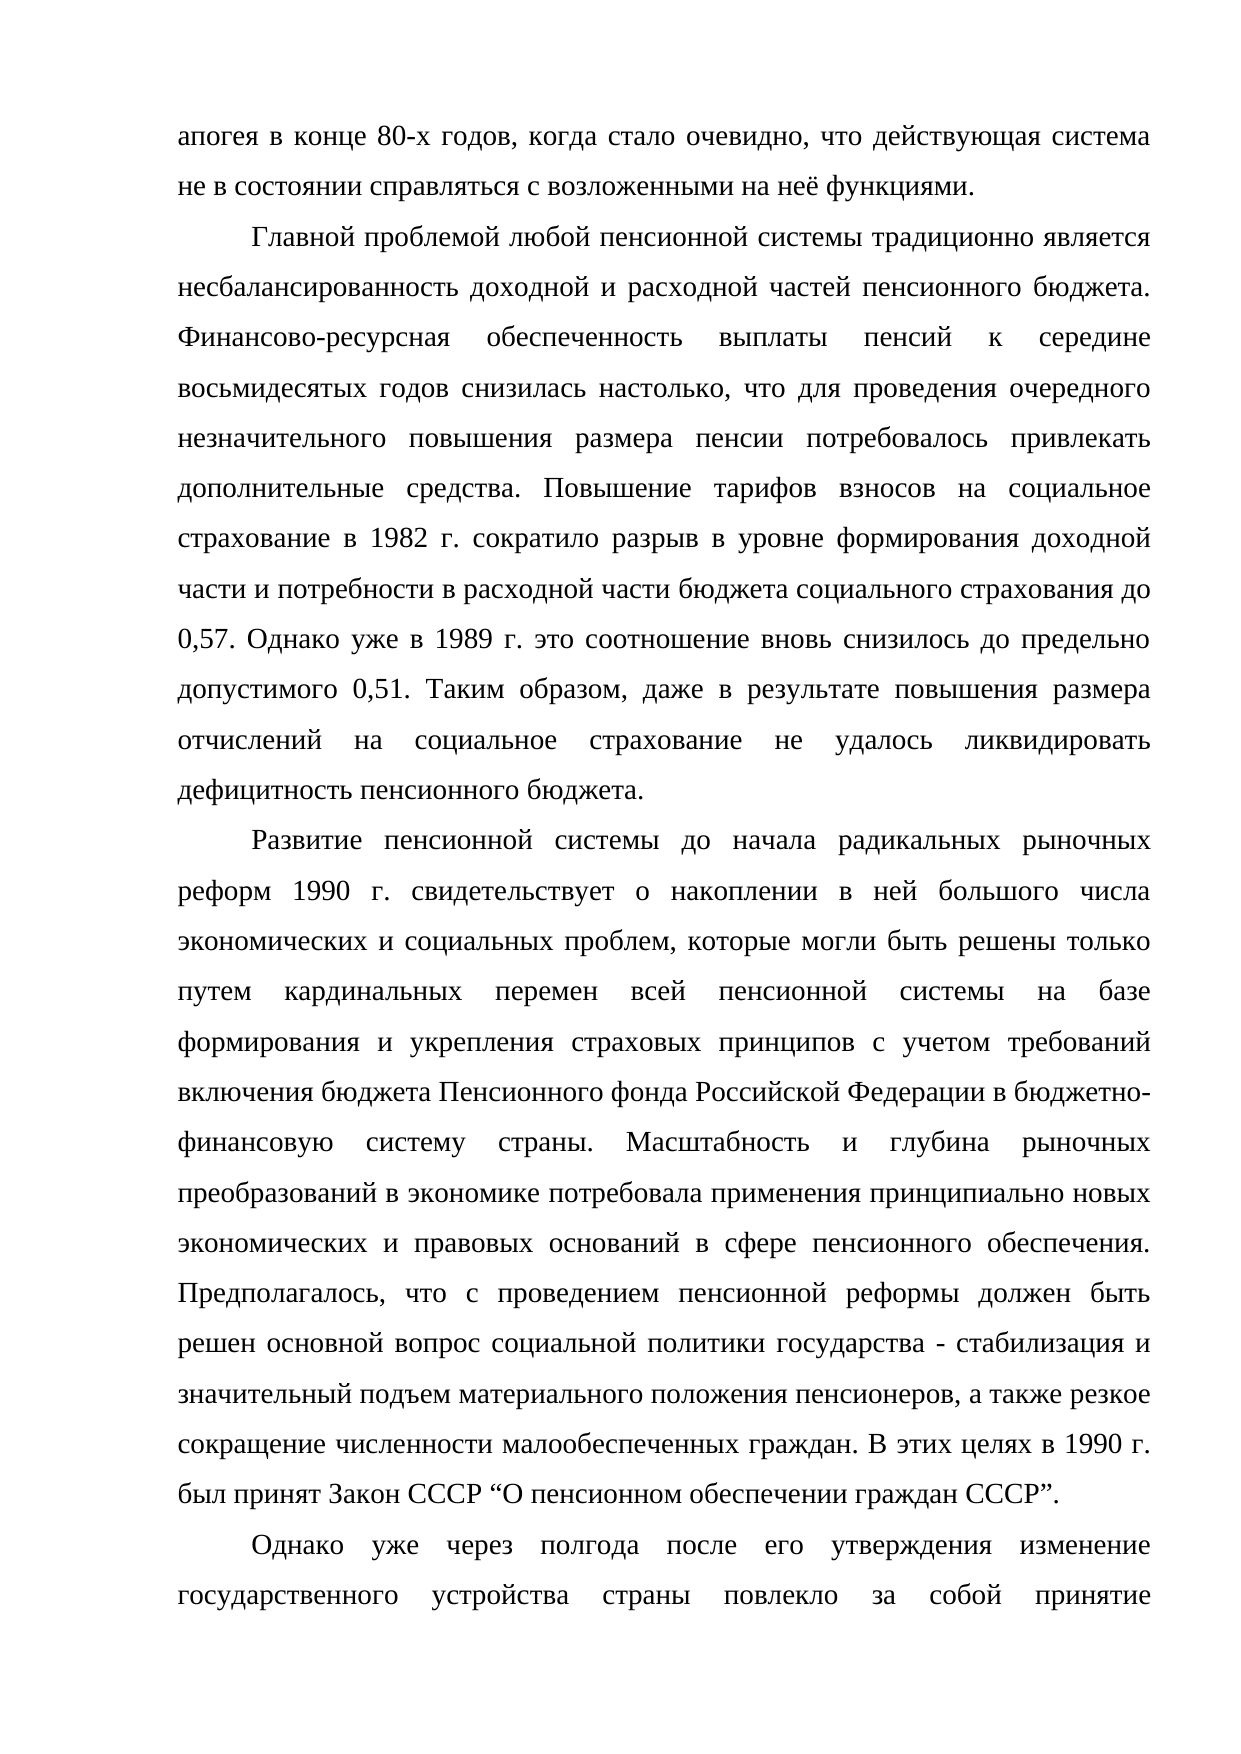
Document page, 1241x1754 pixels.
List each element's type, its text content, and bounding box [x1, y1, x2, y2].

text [177, 1527, 1152, 1611]
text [177, 118, 1152, 202]
text Главной проблемой любой пенсионной системы традиционно является несбалансированность доходной и расходной частей пенсионного бюджета. Финансово-ресурсная обеспеченность выплаты пенсий к середине восьмидесятых годов снизилась настолько, что для проведения очередного незначительного повышения размера пенсии потребовалось привлекать дополнительные средства. Повышение тарифов взносов на социальное страхование в 1982 г. сократило разрыв в уровне формирования доходной части и потребности в расходной части бюджета социального страхования до 0,57. Однако уже в 1989 г. это соотношение вновь снизилось до предельно допустимого 0,51. Таким образом, даже в результате повышения размера отчислений на социальное страхование не удалось ликвидировать дефицитность пенсионного бюджета. [177, 219, 1152, 806]
text Развитие пенсионной системы до начала радикальных рыночных реформ 1990 г. свидетельствует о накоплении в ней большого числа экономических и социальных проблем, которые могли быть решены только путем кардинальных перемен всей пенсионной системы на базе формирования и укрепления страховых принципов с учетом требований включения бюджета Пенсионного фонда Российской Федерации в бюджетно-финансовую систему страны. Масштабность и глубина рыночных преобразований в экономике потребовала применения принципиально новых экономических и правовых оснований в сфере пенсионного обеспечения. Предполагалось, что с проведением пенсионной реформы должен быть решен основной вопрос социальной политики государства - стабилизация и значительный подъем материального положения пенсионеров, а также резкое сокращение численности малообеспеченных граждан. В этих целях в 1990 г. был принят Закон СССР “О пенсионном обеспечении граждан СССР”. [177, 822, 1152, 1510]
